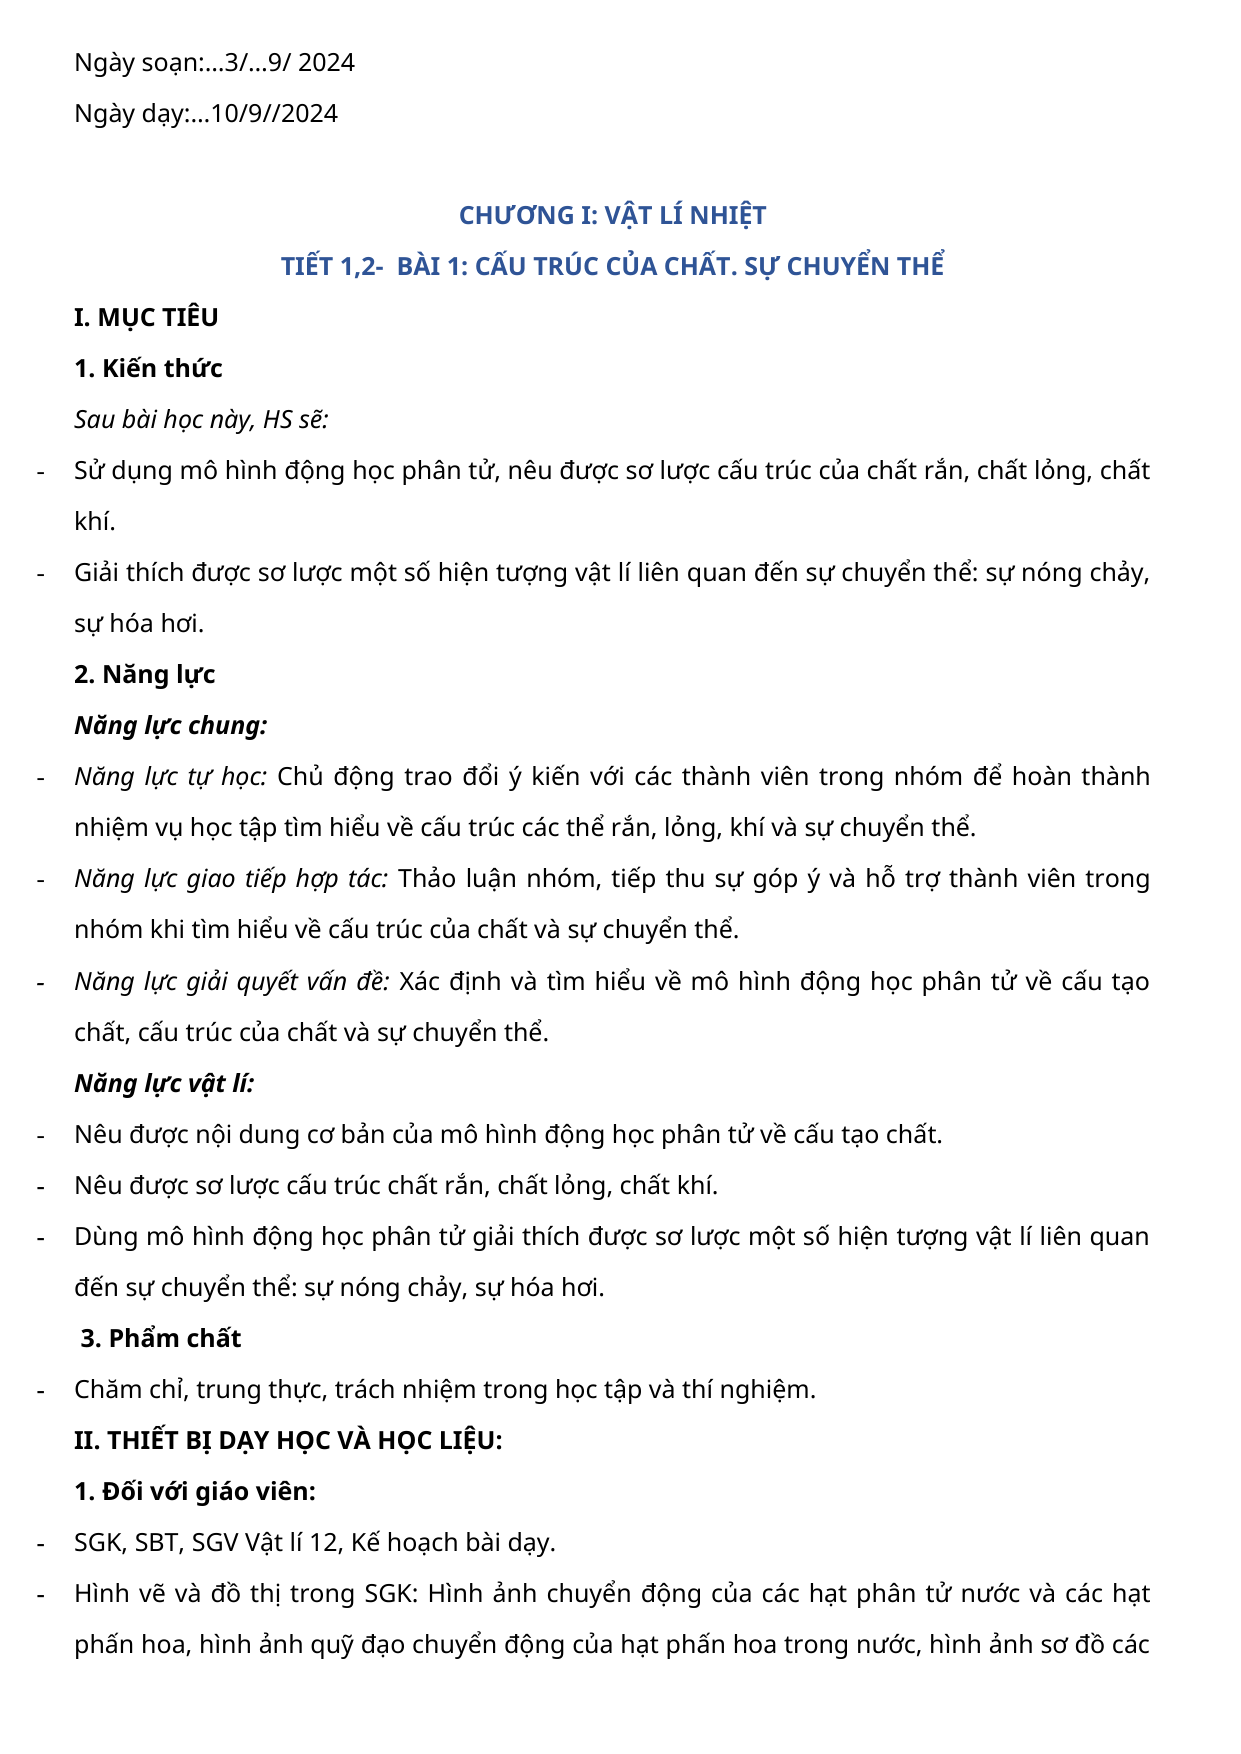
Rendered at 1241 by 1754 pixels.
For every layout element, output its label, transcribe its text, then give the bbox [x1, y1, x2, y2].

text 3. Phẩm chất [74, 1320, 1152, 1354]
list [36, 1576, 1152, 1661]
text 1. Đối với giáo viên: [74, 1473, 1152, 1508]
text 1. Kiến thức [74, 351, 1152, 385]
text 2. Năng lực [74, 657, 1152, 691]
list Nêu được sơ lược cấu trúc chất rắn, chất lỏng, chất khí. [36, 1167, 1152, 1201]
list Chăm chỉ, trung thực, trách nhiệm trong học tập và thí nghiệm. [36, 1371, 1152, 1406]
text TIẾT 1,2- BÀI 1: CẤU TRÚC CỦA CHẤT. SỰ CHUYỂN THỂ [74, 248, 1152, 283]
text Ngày dạy:…10/9//2024 [74, 95, 1152, 129]
list SGK, SBT, SGV Vật lí 12, Kế hoạch bài dạy. [36, 1524, 1152, 1559]
list Năng lực tự học: Chủ động trao đổi ý kiến với các thành viên trong nhóm để hoàn thành nhiệm vụ học tập tìm hiểu về cấu trúc các thể rắn, lỏng, khí và sự chuyển thể. [36, 759, 1152, 844]
text CHƯƠNG I: VẬT LÍ NHIỆT [74, 197, 1152, 232]
text Ngày soạn:…3/…9/ 2024 [74, 44, 1152, 78]
text II. THIẾT BỊ DẠY HỌC VÀ HỌC LIỆU: [74, 1422, 1152, 1457]
list Năng lực giao tiếp hợp tác: Thảo luận nhóm, tiếp thu sự góp ý và hỗ trợ thành viên trong nhóm khi tìm hiểu về cấu trúc của chất và sự chuyển thể. [36, 861, 1152, 946]
list Giải thích được sơ lược một số hiện tượng vật lí liên quan đến sự chuyển thể: sự nóng chảy, sự hóa hơi. [36, 555, 1152, 640]
list Sử dụng mô hình động học phân tử, nêu được sơ lược cấu trúc của chất rắn, chất lỏng, chất khí. [36, 453, 1152, 538]
list Năng lực giải quyết vấn đề: Xác định và tìm hiểu về mô hình động học phân tử về cấu tạo chất, cấu trúc của chất và sự chuyển thể. [36, 963, 1152, 1048]
text I. MỤC TIÊU [74, 299, 1152, 334]
text Năng lực vật lí: [74, 1065, 1152, 1099]
text Sau bài học này, HS sẽ: [74, 402, 1152, 436]
list Nêu được nội dung cơ bản của mô hình động học phân tử về cấu tạo chất. [36, 1116, 1152, 1150]
text Năng lực chung: [74, 708, 1152, 742]
list Dùng mô hình động học phân tử giải thích được sơ lược một số hiện tượng vật lí liên quan đến sự chuyển thể: sự nóng chảy, sự hóa hơi. [36, 1218, 1152, 1303]
